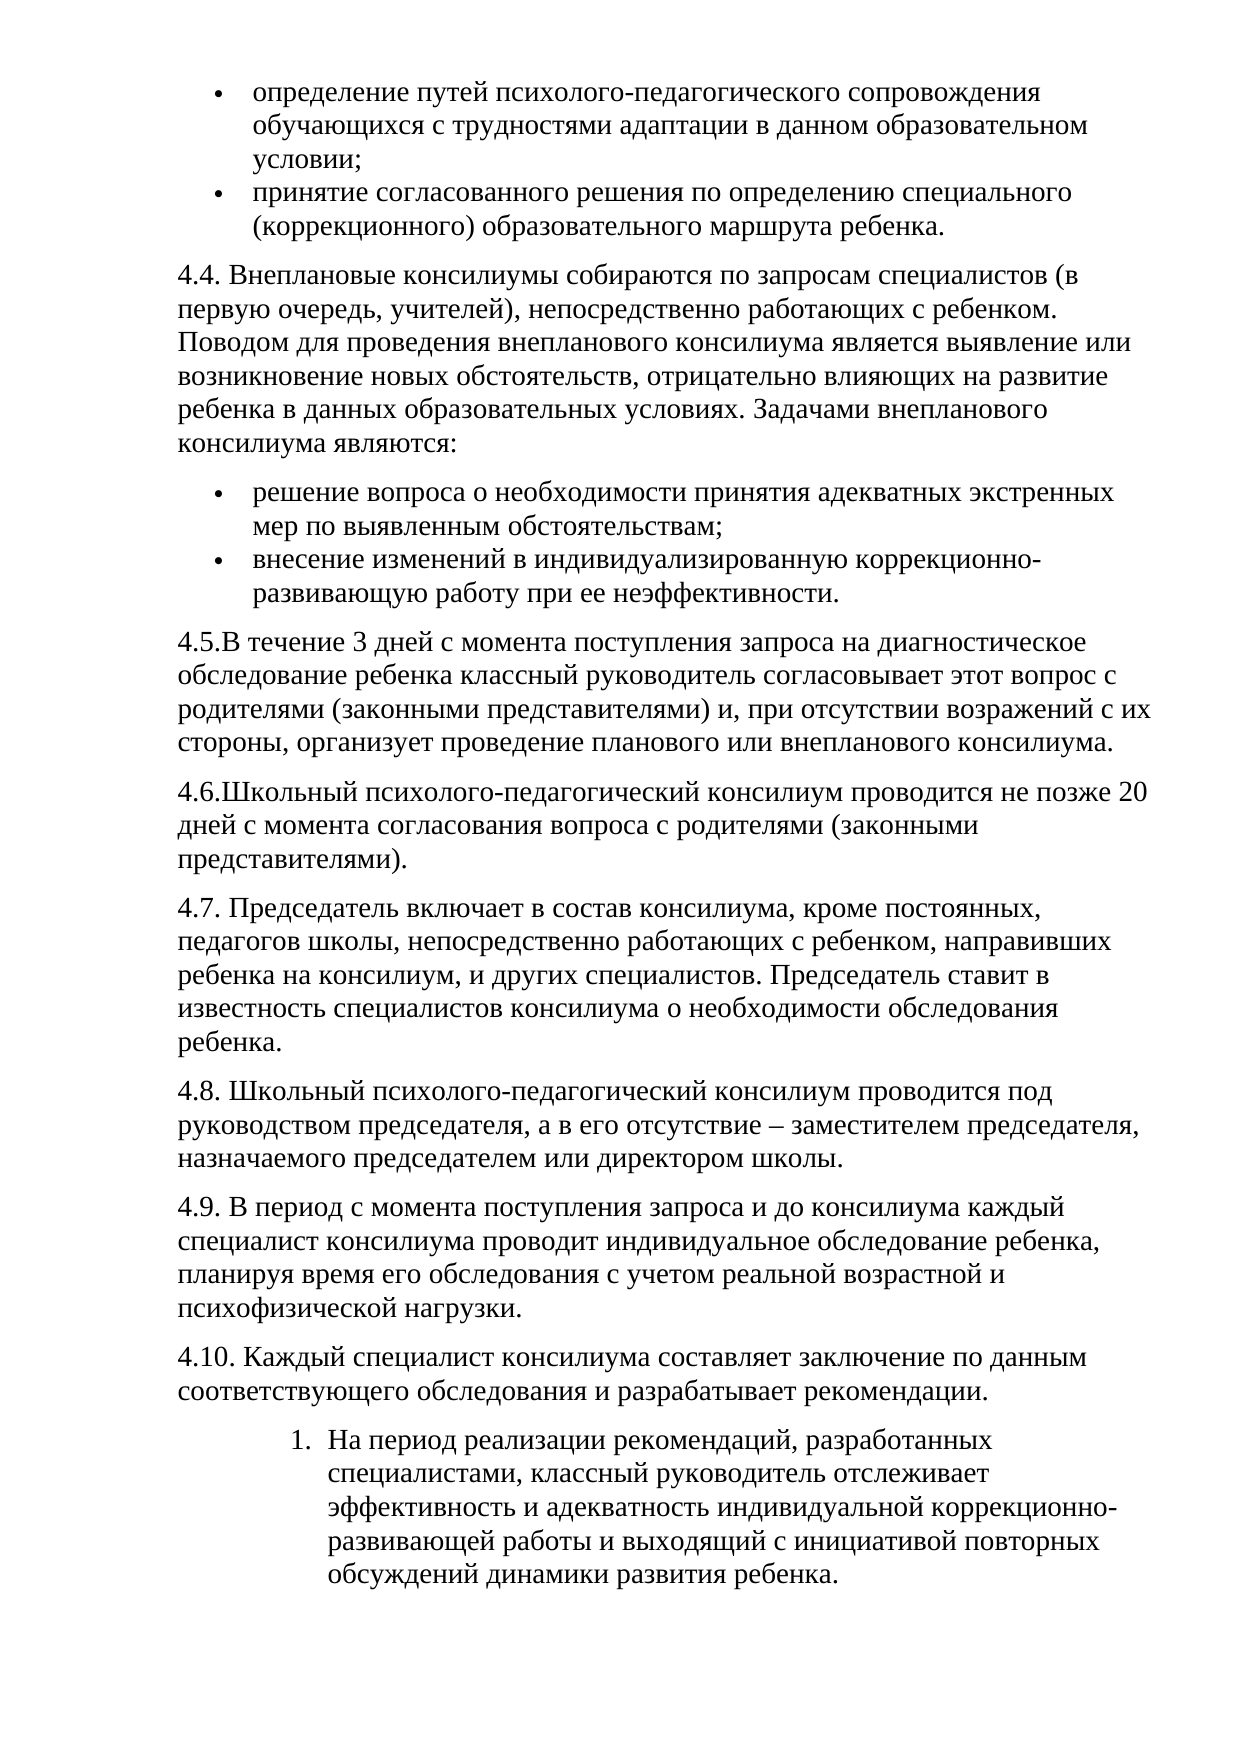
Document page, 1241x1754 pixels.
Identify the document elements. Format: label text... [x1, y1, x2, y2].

list внесение изменений в индивидуализированную коррекционно-развивающую работу при ее неэффективности. [215, 541, 1152, 608]
text 4.4. Внеплановые консилиумы собираются по запросам специалистов (в первую очередь, учителей), непосредственно работающих с ребенком. Поводом для проведения внепланового консилиума является выявление или возникновение новых обстоятельств, отрицательно влияющих на развитие ребенка в данных образовательных условиях. Задачами внепланового консилиума являются: [177, 257, 1152, 458]
list определение путей психолого-педагогического сопровождения обучающихся с трудностями адаптации в данном образовательном условии; [215, 74, 1152, 174]
text 4.6.Школьный психолого-педагогический консилиум проводится не позже 20 дней с момента согласования вопроса с родителями (законными представителями). [177, 774, 1152, 874]
text 4.7. Председатель включает в состав консилиума, кроме постоянных, педагогов школы, непосредственно работающих с ребенком, направивших ребенка на консилиум, и других специалистов. Председатель ставит в известность специалистов консилиума о необходимости обследования ребенка. [177, 890, 1152, 1058]
text 4.10. Каждый специалист консилиума составляет заключение по данным соответствующего обследования и разрабатывает рекомендации. [177, 1339, 1152, 1406]
text 4.5.В течение 3 дней с момента поступления запроса на диагностическое обследование ребенка классный руководитель согласовывает этот вопрос с родителями (законными представителями) и, при отсутствии возражений с их стороны, организует проведение планового или внепланового консилиума. [177, 624, 1152, 758]
text 4.8. Школьный психолого-педагогический консилиум проводится под руководством председателя, а в его отсутствие – заместителем председателя, назначаемого председателем или директором школы. [177, 1073, 1152, 1174]
list принятие согласованного решения по определению специального (коррекционного) образовательного маршрута ребенка. [215, 174, 1152, 242]
text 4.9. В период с момента поступления запроса и до консилиума каждый специалист консилиума проводит индивидуальное обследование ребенка, планируя время его обследования с учетом реальной возрастной и психофизической нагрузки. [177, 1189, 1152, 1324]
list решение вопроса о необходимости принятия адекватных экстренных мер по выявленным обстоятельствам; [215, 474, 1152, 541]
list На период реализации рекомендаций, разработанных специалистами, классный руководитель отслеживает эффективность и адекватность индивидуальной коррекционно-развивающей работы и выходящий с инициативой повторных обсуждений динамики развития ребенка. [290, 1422, 1152, 1590]
